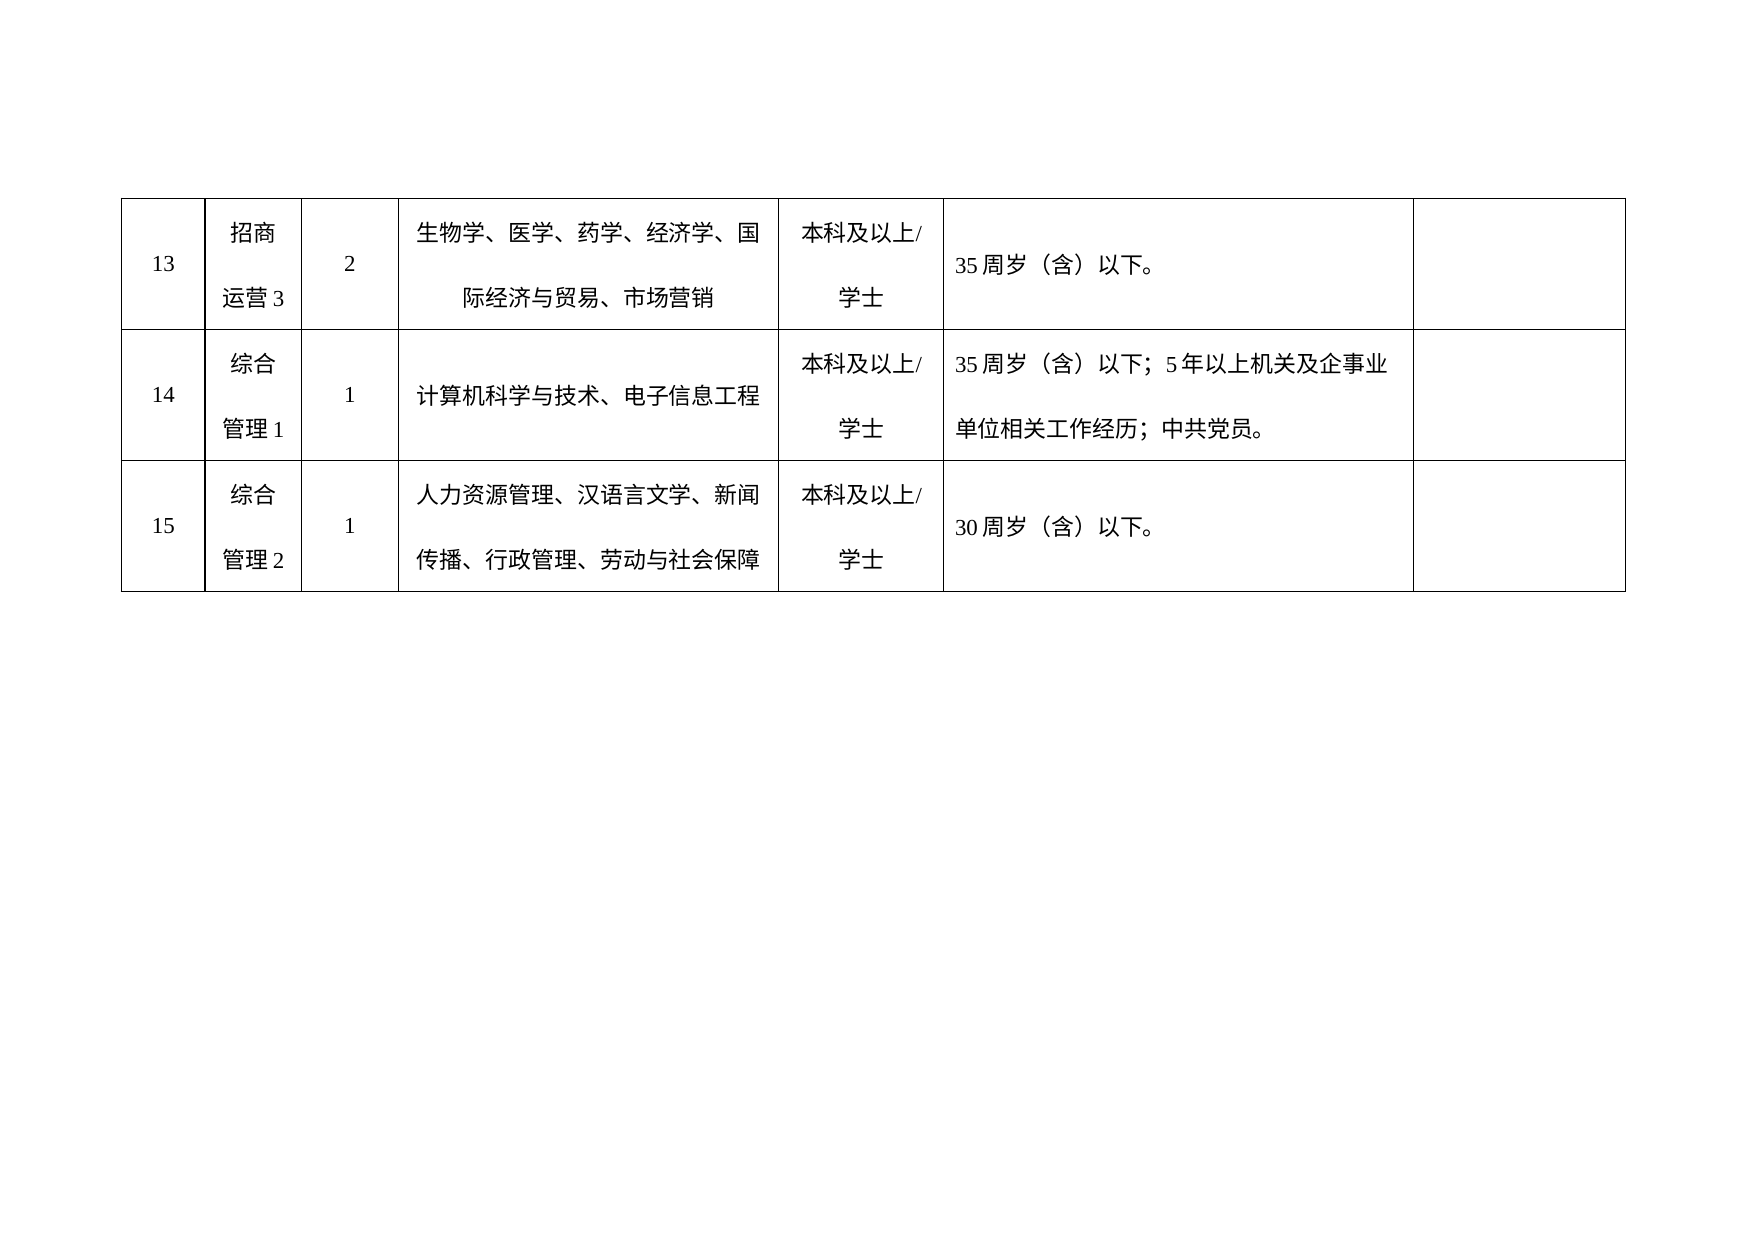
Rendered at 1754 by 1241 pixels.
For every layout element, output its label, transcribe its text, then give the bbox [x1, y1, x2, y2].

table_cell [1414, 461, 1625, 591]
table_cell 35周岁（含）以下；5年以上机关及企事业单位相关工作经历；中共党员。 [944, 330, 1413, 460]
table_cell 2 [302, 199, 398, 329]
table_cell 30周岁（含）以下。 [944, 461, 1413, 591]
table_cell 综合 管理1 [206, 330, 301, 460]
table_cell 15 [122, 461, 204, 591]
table_cell 13 [122, 199, 204, 329]
table_cell 14 [122, 330, 204, 460]
table_cell 1 [302, 461, 398, 591]
table_cell 35周岁（含）以下。 [944, 199, 1413, 329]
table_cell 计算机科学与技术、电子信息工程 [399, 330, 778, 460]
table_cell [1414, 330, 1625, 460]
table_cell 综合 管理2 [206, 461, 301, 591]
table_cell 本科及以上/学士 [779, 330, 943, 460]
table_cell 生物学、医学、药学、经济学、国际经济与贸易、市场营销 [399, 199, 778, 329]
table_cell 本科及以上/学士 [779, 199, 943, 329]
table_cell [1414, 199, 1625, 329]
table_cell 人力资源管理、汉语言文学、新闻传播、行政管理、劳动与社会保障 [399, 461, 778, 591]
table_cell 招商 运营3 [206, 199, 301, 329]
table_cell 1 [302, 330, 398, 460]
table_cell 本科及以上/学士 [779, 461, 943, 591]
